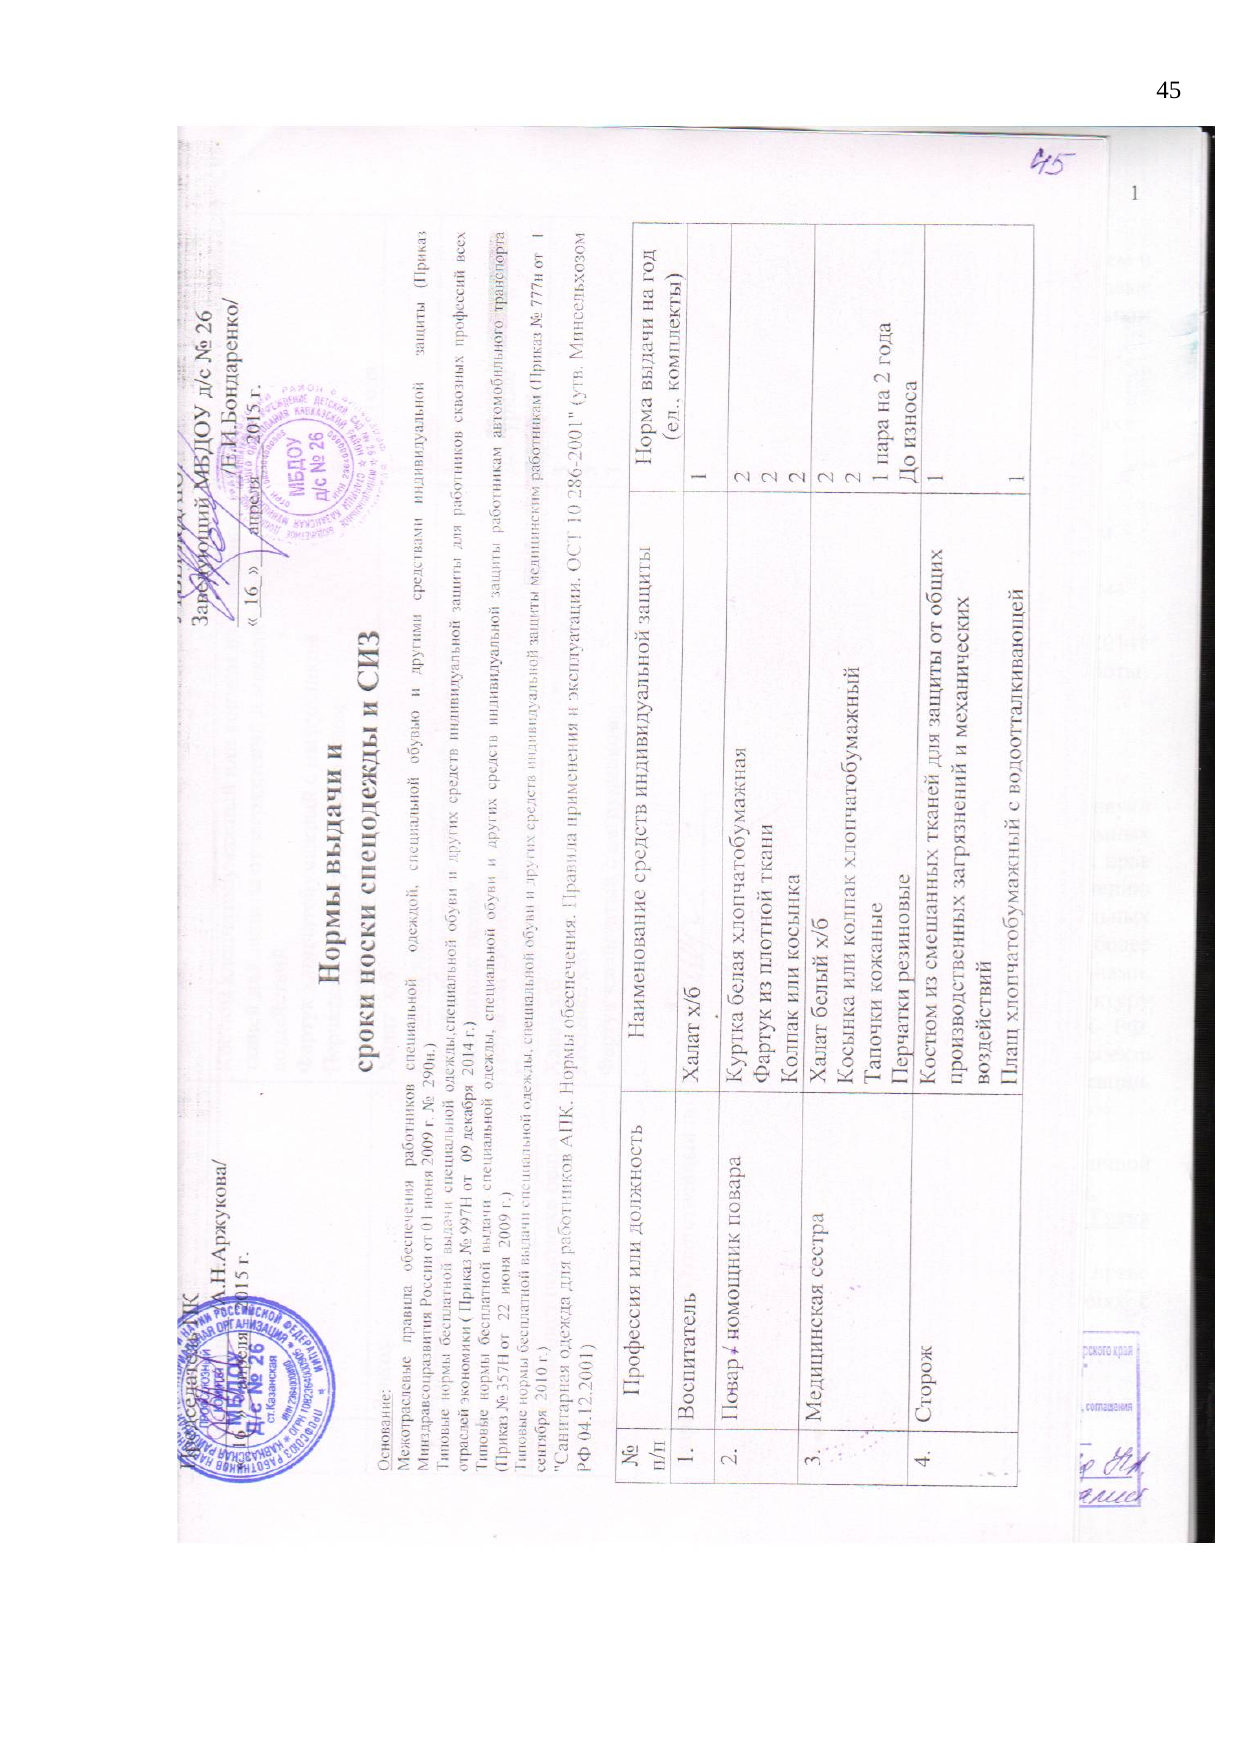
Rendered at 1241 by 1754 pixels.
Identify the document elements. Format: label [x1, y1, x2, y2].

picture [177, 118, 1215, 1550]
